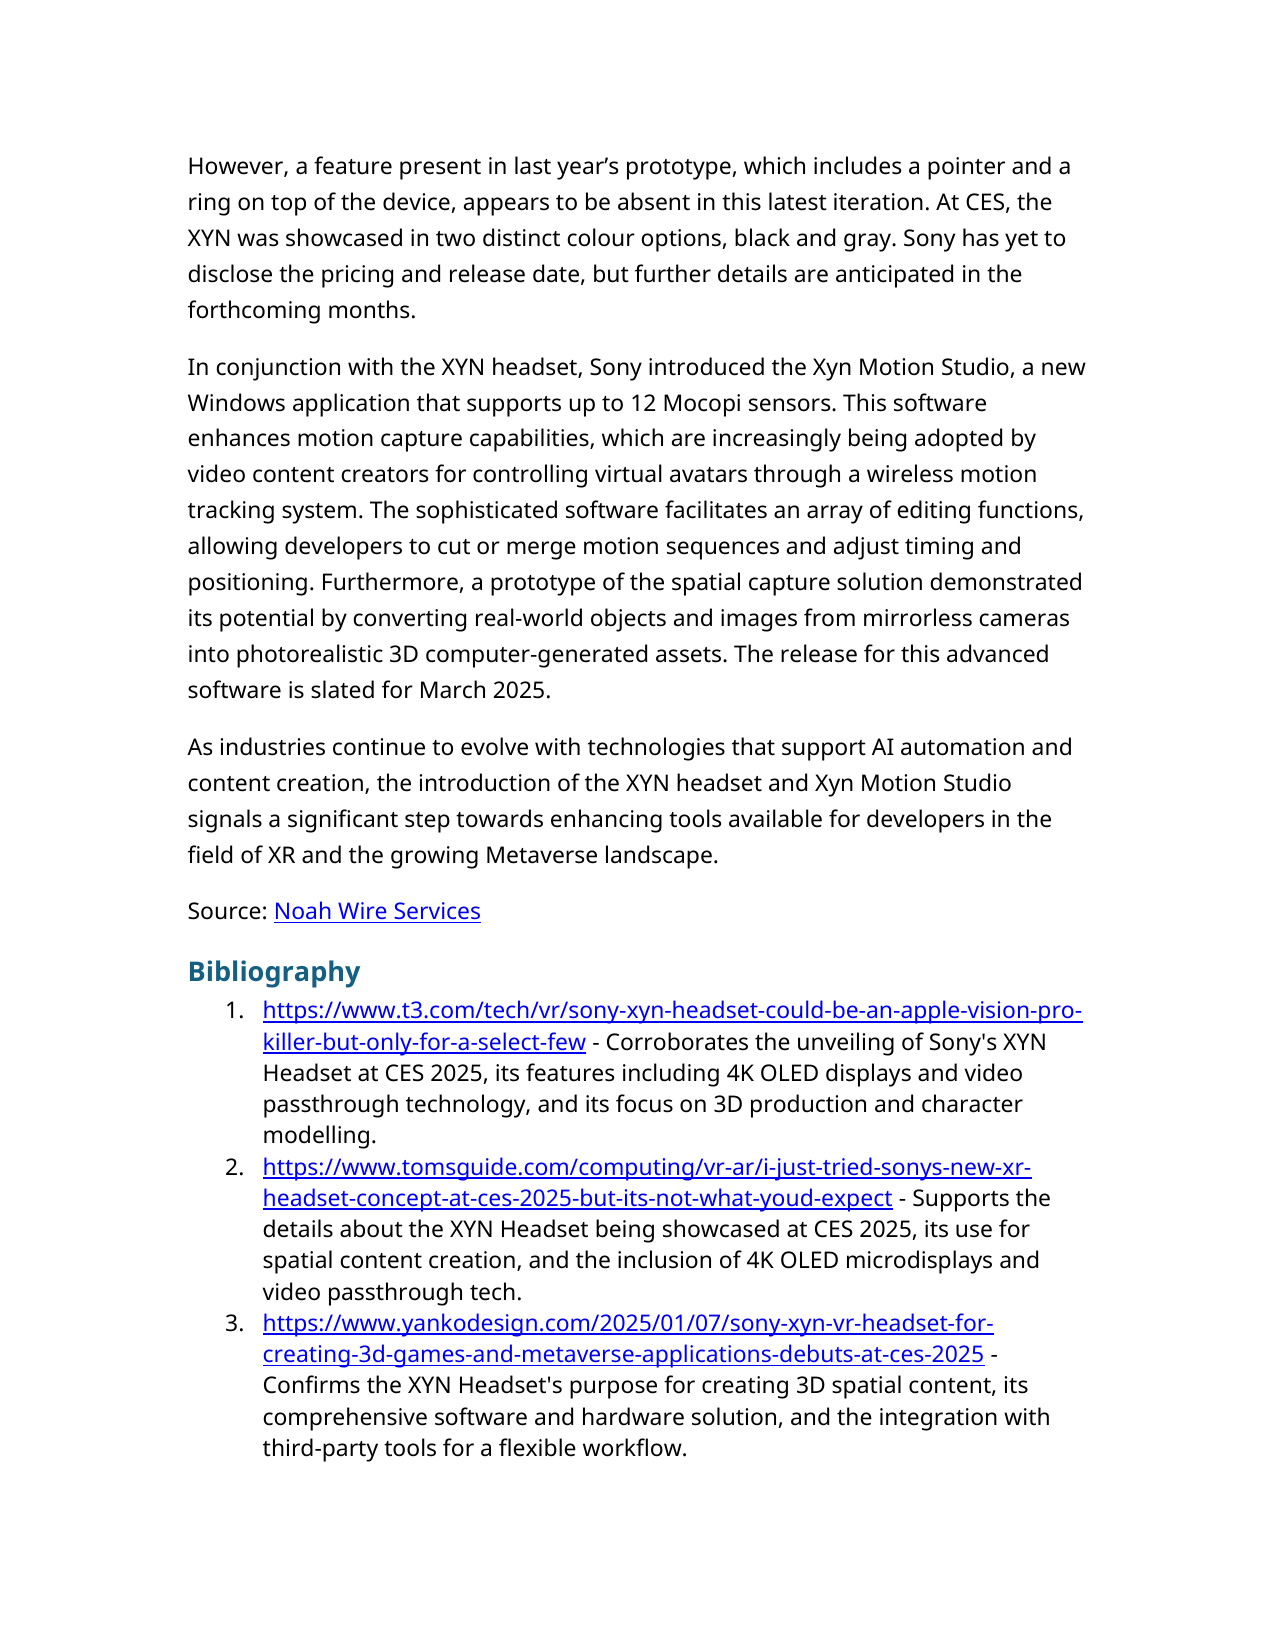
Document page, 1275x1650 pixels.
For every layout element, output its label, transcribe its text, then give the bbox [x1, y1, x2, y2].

subtitle Bibliography [187, 952, 1087, 989]
text In conjunction with the XYN headset, Sony introduced the Xyn Motion Studio, a new Windows application that supports up to 12 Mocopi sensors. This software enhances motion capture capabilities, which are increasingly being adopted by video content creators for controlling virtual avatars through a wireless motion tracking system. The sophisticated software facilitates an array of editing functions, allowing developers to cut or merge motion sequences and adjust timing and positioning. Furthermore, a prototype of the spatial capture solution demonstrated its potential by converting real-world objects and images from mirrorless cameras into photorealistic 3D computer-generated assets. The release for this advanced software is slated for March 2025. [187, 351, 1087, 705]
list https://www.t3.com/tech/vr/sony-xyn-headset-could-be-an-apple-vision-pro-killer-but-only-for-a-select-few - Corroborates the unveiling of Sony's XYN Headset at CES 2025, its features including 4K OLED displays and video passthrough technology, and its focus on 3D production and character modelling. [225, 994, 1087, 1151]
text As industries continue to evolve with technologies that support AI automation and content creation, the introduction of the XYN headset and Xyn Motion Studio signals a significant step towards enhancing tools available for developers in the field of XR and the growing Metaverse landscape. [187, 731, 1087, 870]
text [187, 150, 1087, 325]
text Source: Noah Wire Services [187, 895, 1087, 927]
list https://www.tomsguide.com/computing/vr-ar/i-just-tried-sonys-new-xr-headset-concept-at-ces-2025-but-its-not-what-youd-expect - Supports the details about the XYN Headset being showcased at CES 2025, its use for spatial content creation, and the inclusion of 4K OLED microdisplays and video passthrough tech. [225, 1151, 1087, 1307]
list https://www.yankodesign.com/2025/01/07/sony-xyn-vr-headset-for-creating-3d-games-and-metaverse-applications-debuts-at-ces-2025 - Confirms the XYN Headset's purpose for creating 3D spatial content, its comprehensive software and hardware solution, and the integration with third-party tools for a flexible workflow. [225, 1307, 1087, 1463]
